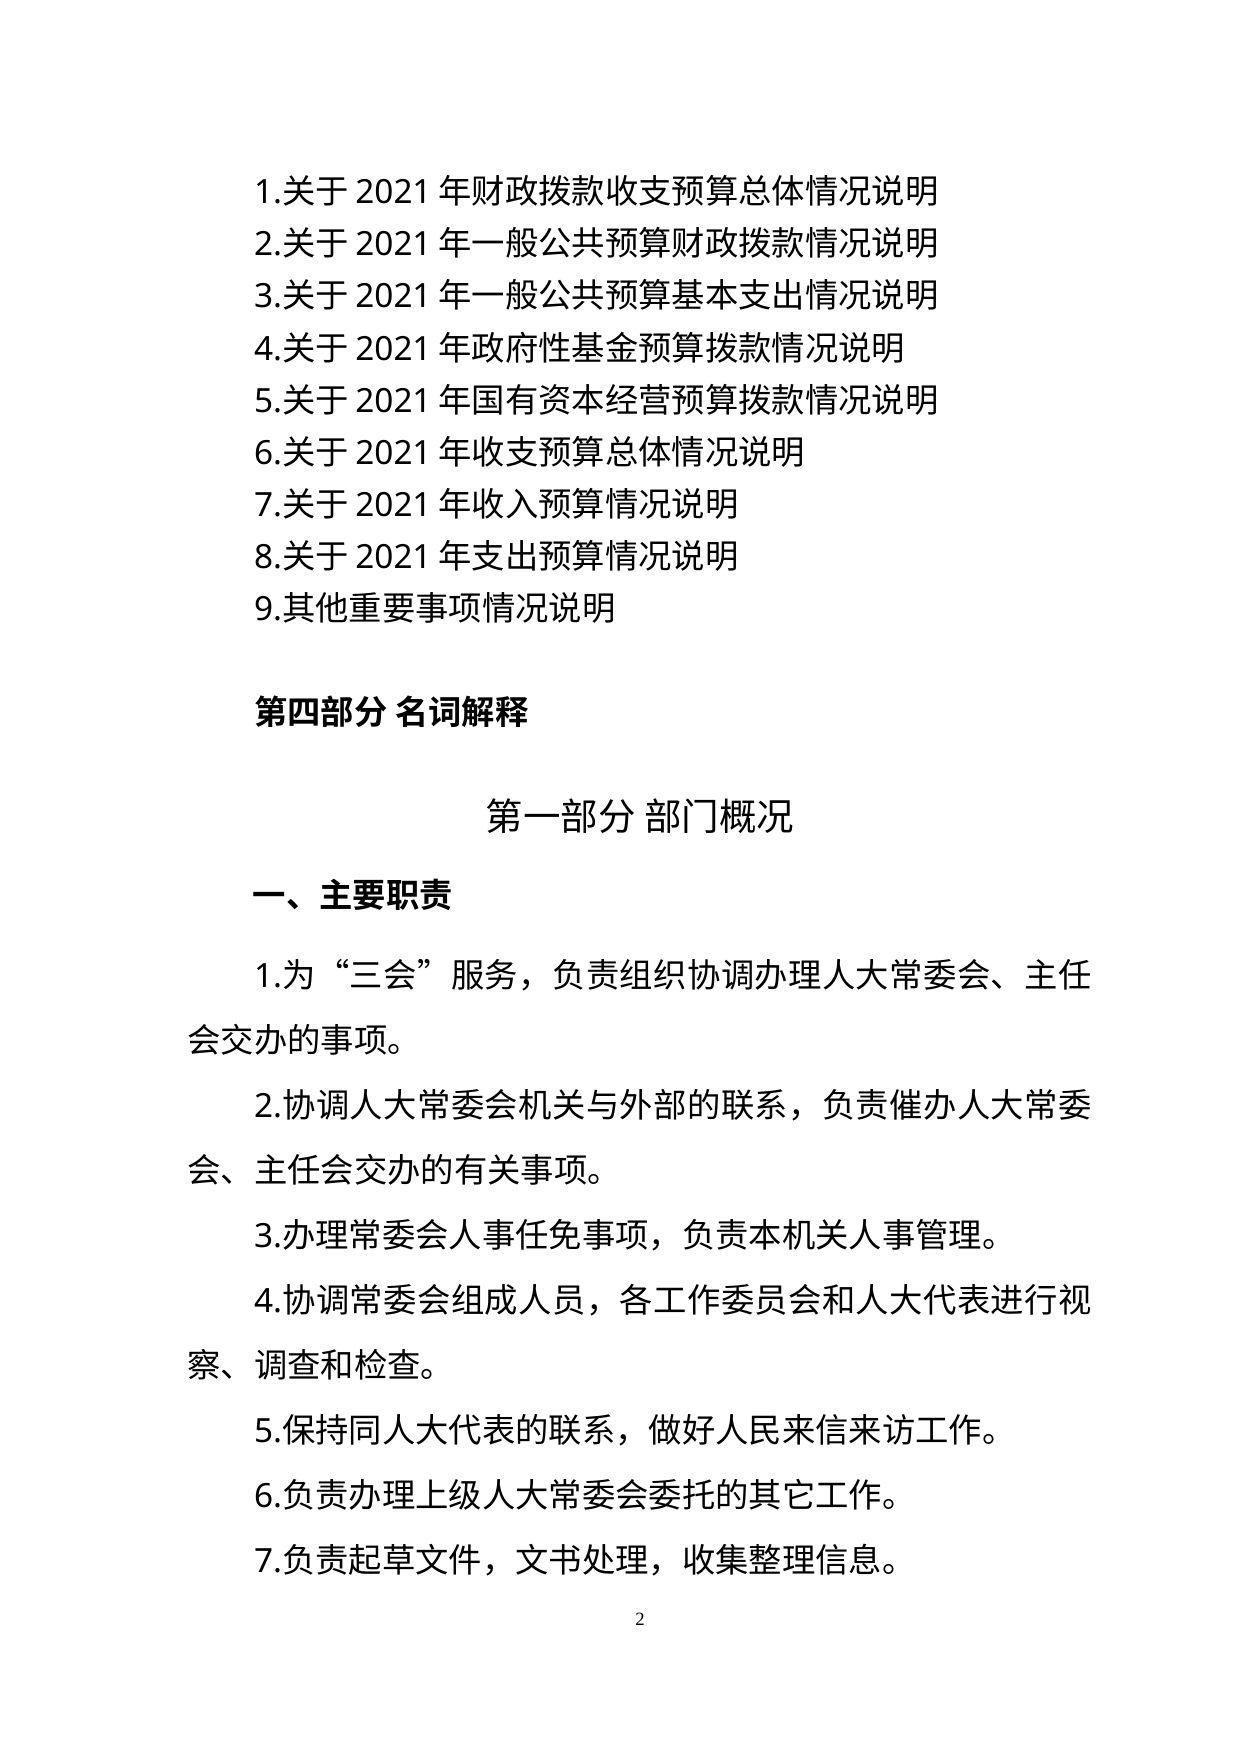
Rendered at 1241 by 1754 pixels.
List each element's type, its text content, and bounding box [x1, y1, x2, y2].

text 5.关于2021年国有资本经营预算拨款情况说明 [187, 370, 1092, 422]
text 2.关于2021年一般公共预算财政拨款情况说明 [187, 214, 1092, 266]
text 6.负责办理上级人大常委会委托的其它工作。 [187, 1461, 1092, 1526]
text 4.关于2021年政府性基金预算拨款情况说明 [187, 318, 1092, 370]
text 5.保持同人大代表的联系，做好人民来信来访工作。 [187, 1396, 1092, 1461]
text 7.关于2021年收入预算情况说明 [187, 474, 1092, 527]
text 1.关于2021年财政拨款收支预算总体情况说明 [187, 162, 1092, 214]
text 8.关于2021年支出预算情况说明 [187, 527, 1092, 579]
text 9.其他重要事项情况说明 [187, 579, 1092, 631]
text 一、主要职责 [187, 868, 1092, 917]
text 第四部分 名词解释 [187, 683, 1092, 735]
text 7.负责起草文件，文书处理，收集整理信息。 [187, 1526, 1092, 1591]
text 第一部分 部门概况 [187, 787, 1092, 841]
text 4.协调常委会组成人员，各工作委员会和人大代表进行视察、调查和检查。 [187, 1266, 1092, 1396]
text 6.关于2021年收支预算总体情况说明 [187, 422, 1092, 474]
text 2.协调人大常委会机关与外部的联系，负责催办人大常委会、主任会交办的有关事项。 [187, 1071, 1092, 1201]
text 3.办理常委会人事任免事项，负责本机关人事管理。 [187, 1201, 1092, 1266]
text 1.为“三会”服务，负责组织协调办理人大常委会、主任会交办的事项。 [187, 941, 1092, 1071]
text 3.关于2021年一般公共预算基本支出情况说明 [187, 266, 1092, 318]
